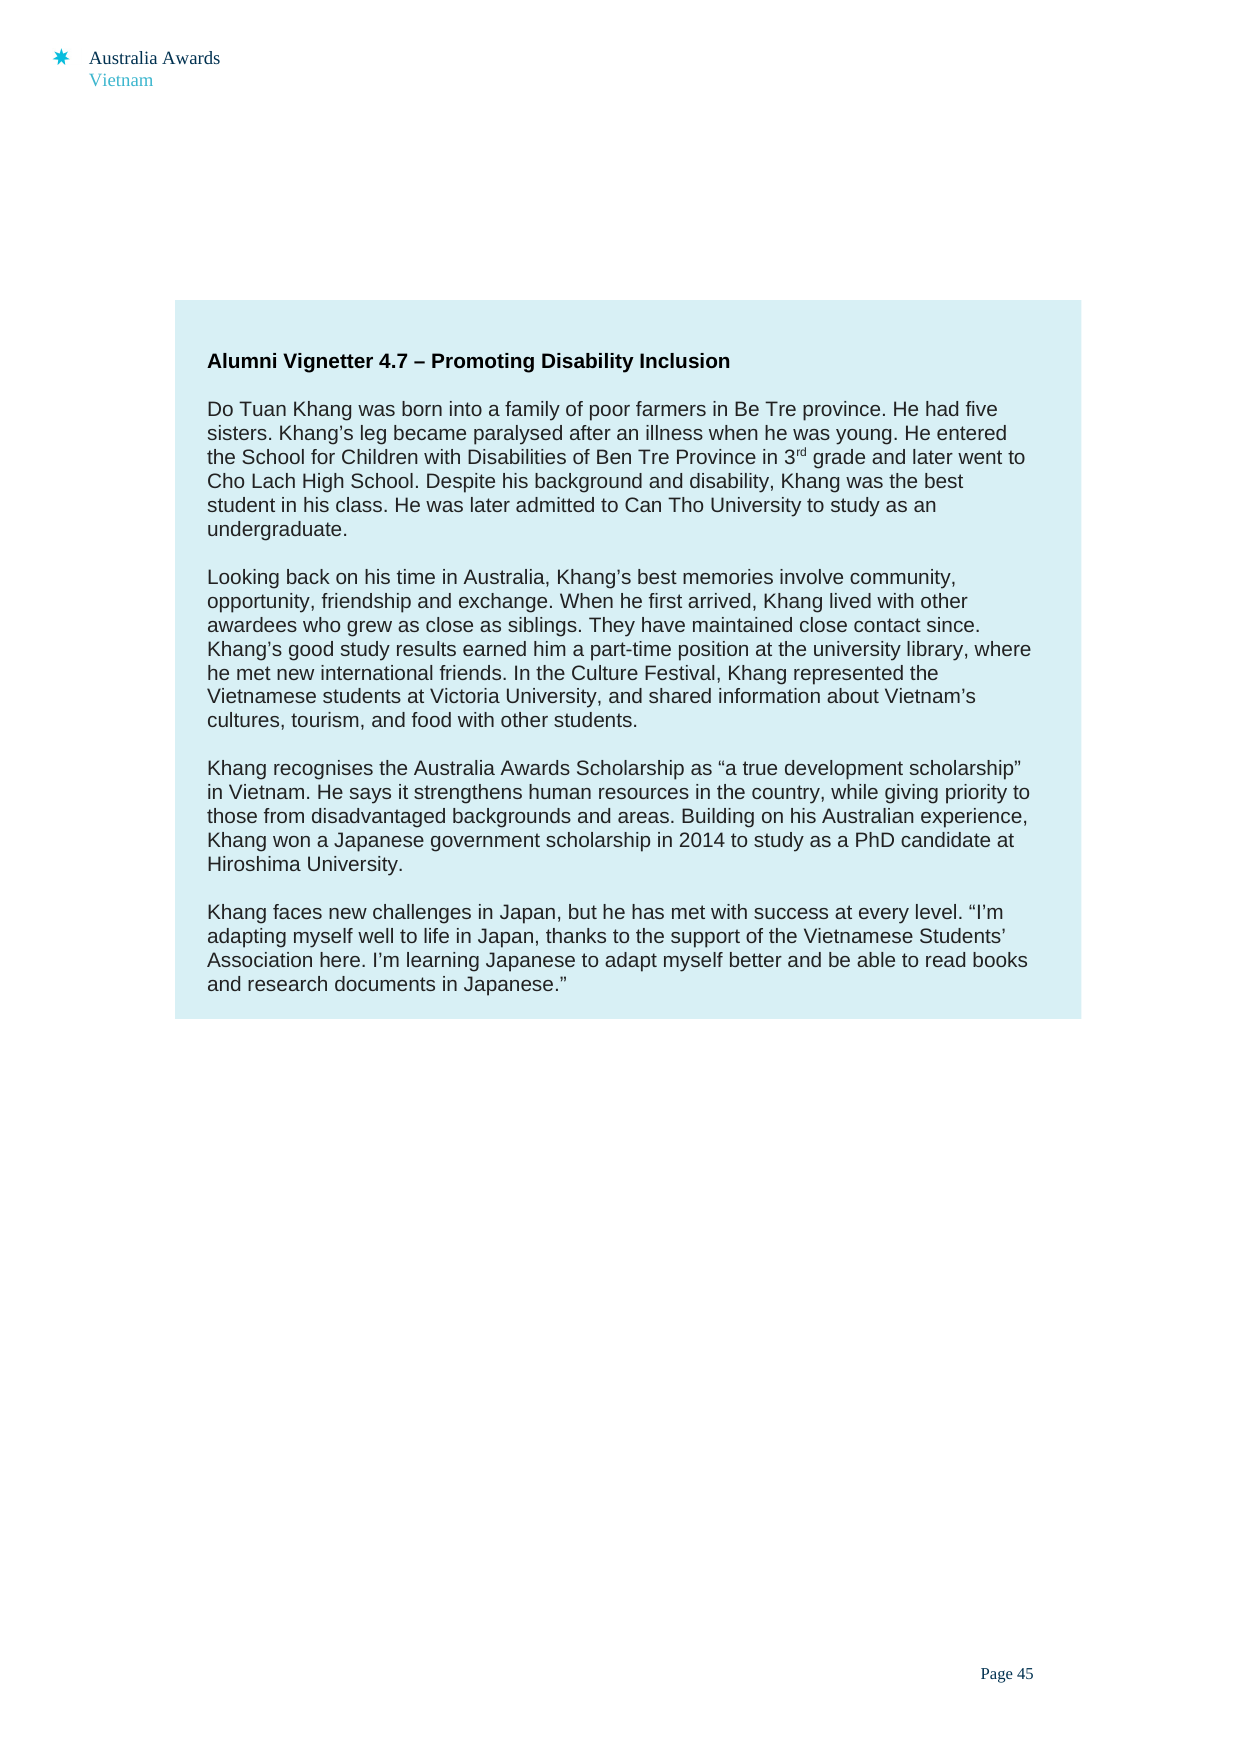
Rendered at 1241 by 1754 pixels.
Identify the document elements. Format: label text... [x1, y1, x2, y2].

picture [52, 48, 82, 65]
text Khang faces new challenges in Japan, but he has met with success at every level. “I’m adapting myself well to life in Japan, thanks to the support of the Vietnamese Students’ Association here. I’m learning Japanese to adapt myself better and be able to read books and research documents in Japanese.” [207, 900, 1033, 996]
text Looking back on his time in Australia, Khang’s best memories involve community, opportunity, friendship and exchange. When he first arrived, Khang lived with other awardees who grew as close as siblings. They have maintained close contact since. Khang’s good study results earned him a part-time position at the university library, where he met new international friends. In the Culture Festival, Khang represented the Vietnamese students at Victoria University, and shared information about Vietnam’s cultures, tourism, and food with other students. [207, 564, 1033, 732]
text Alumni Vignetter 4.7 – Promoting Disability Inclusion [207, 349, 1033, 373]
text Khang recognises the Australia Awards Scholarship as “a true development scholarship” in Vietnam. He says it strengthens human resources in the country, while giving priority to those from disadvantaged backgrounds and areas. Building on his Australian experience, Khang won a Japanese government scholarship in 2014 to study as a PhD candidate at Hiroshima University. [207, 756, 1033, 876]
text Do Tuan Khang was born into a family of poor farmers in Be Tre province. He had five sisters. Khang’s leg became paralysed after an illness when he was young. He entered the School for Children with Disabilities of Ben Tre Province in 3rd grade and later went to Cho Lach High School. Despite his background and disability, Khang was the best student in his class. He was later admitted to Can Tho University to study as an undergraduate. [207, 397, 1033, 541]
